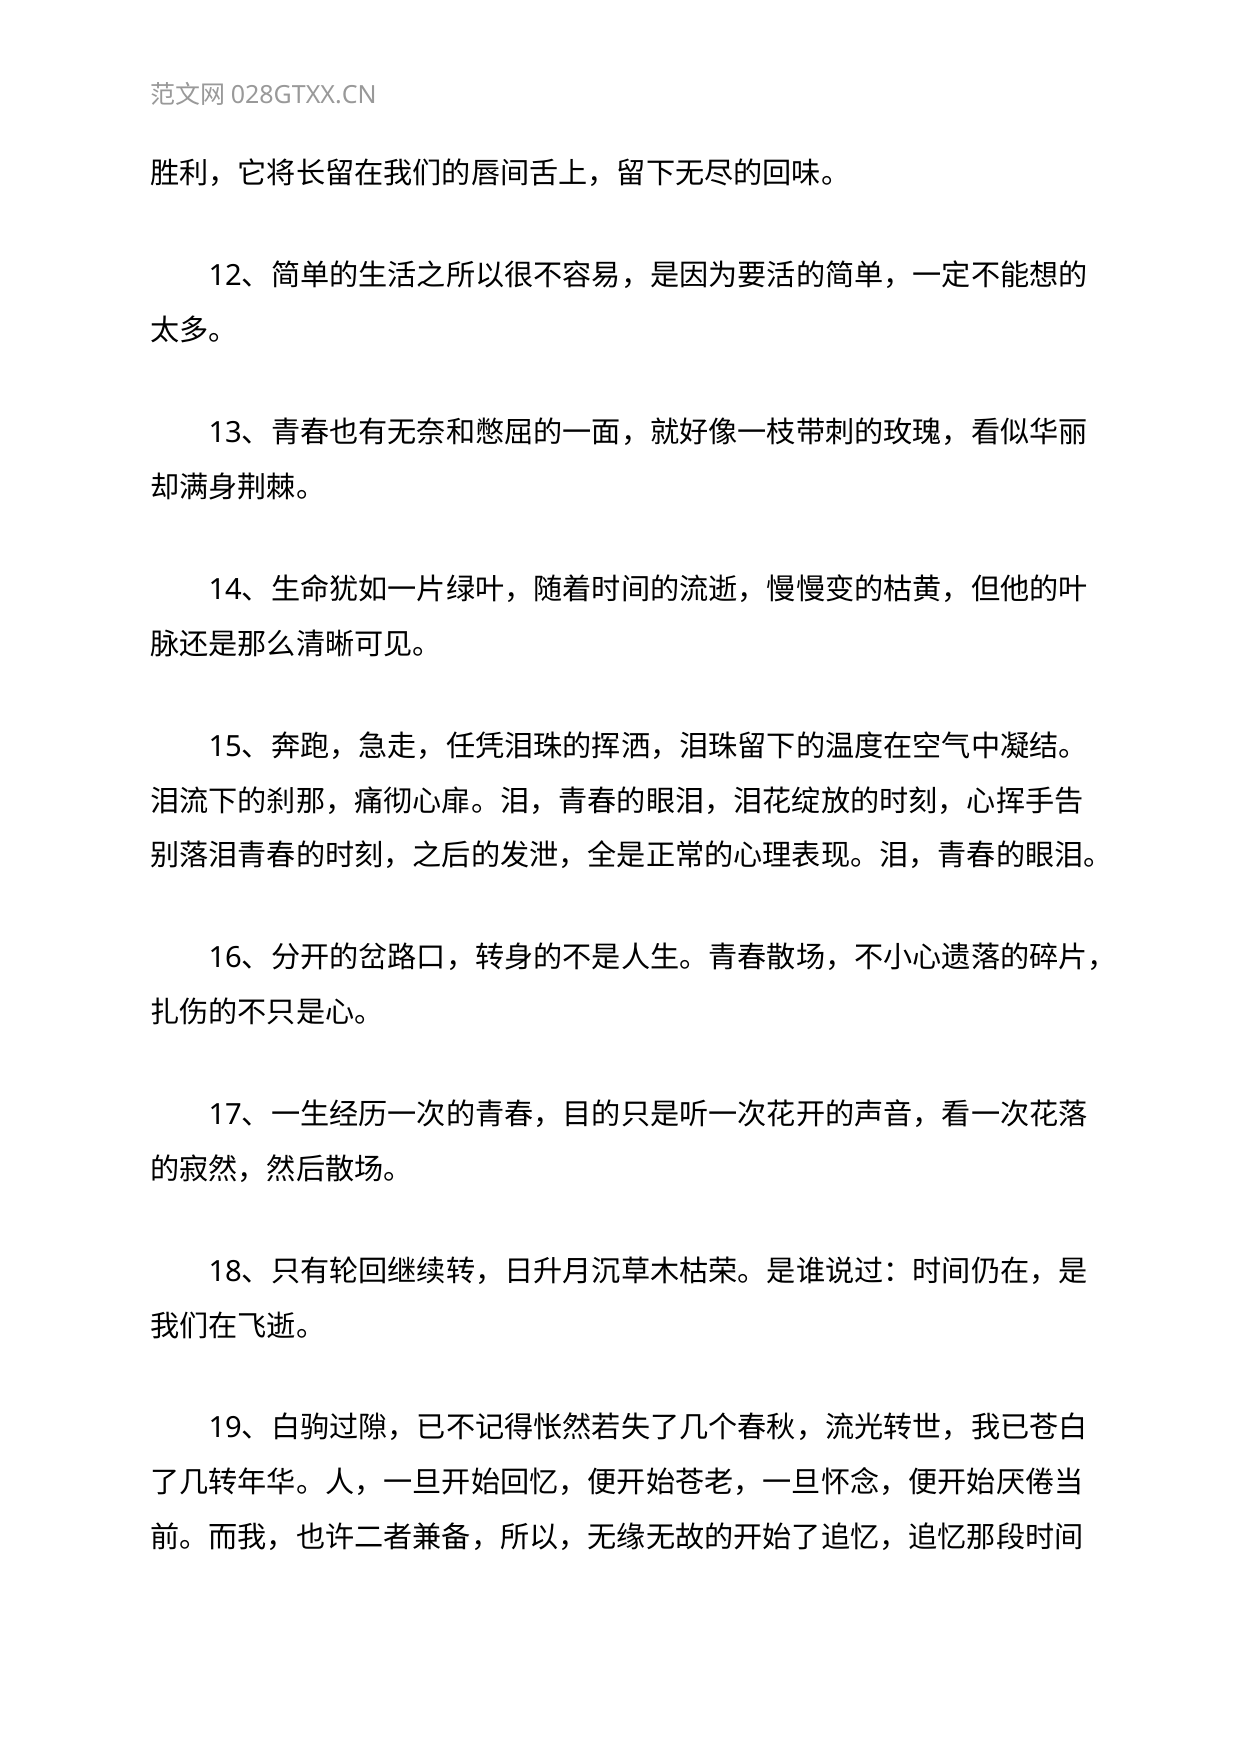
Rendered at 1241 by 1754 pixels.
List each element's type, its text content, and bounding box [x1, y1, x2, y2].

text 13、青春也有无奈和憋屈的一面，就好像一枝带刺的玫瑰，看似华丽却满身荆棘。 [150, 408, 1090, 506]
text 16、分开的岔路口，转身的不是人生。青春散场，不小心遗落的碎片，扎伤的不只是心。 [150, 934, 1090, 1031]
text 15、奔跑，急走，任凭泪珠的挥洒，泪珠留下的温度在空气中凝结。泪流下的刹那，痛彻心扉。泪，青春的眼泪，泪花绽放的时刻，心挥手告别落泪青春的时刻，之后的发泄，全是正常的心理表现。泪，青春的眼泪。 [150, 722, 1090, 874]
text 18、只有轮回继续转，日升月沉草木枯荣。是谁说过：时间仍在，是我们在飞逝。 [150, 1247, 1090, 1344]
text 17、一生经历一次的青春，目的只是听一次花开的声音，看一次花落的寂然，然后散场。 [150, 1091, 1090, 1188]
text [150, 150, 1090, 192]
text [150, 1404, 1090, 1556]
text 14、生命犹如一片绿叶，随着时间的流逝，慢慢变的枯黄，但他的叶脉还是那么清晰可见。 [150, 565, 1090, 663]
text 12、简单的生活之所以很不容易，是因为要活的简单，一定不能想的太多。 [150, 252, 1090, 349]
